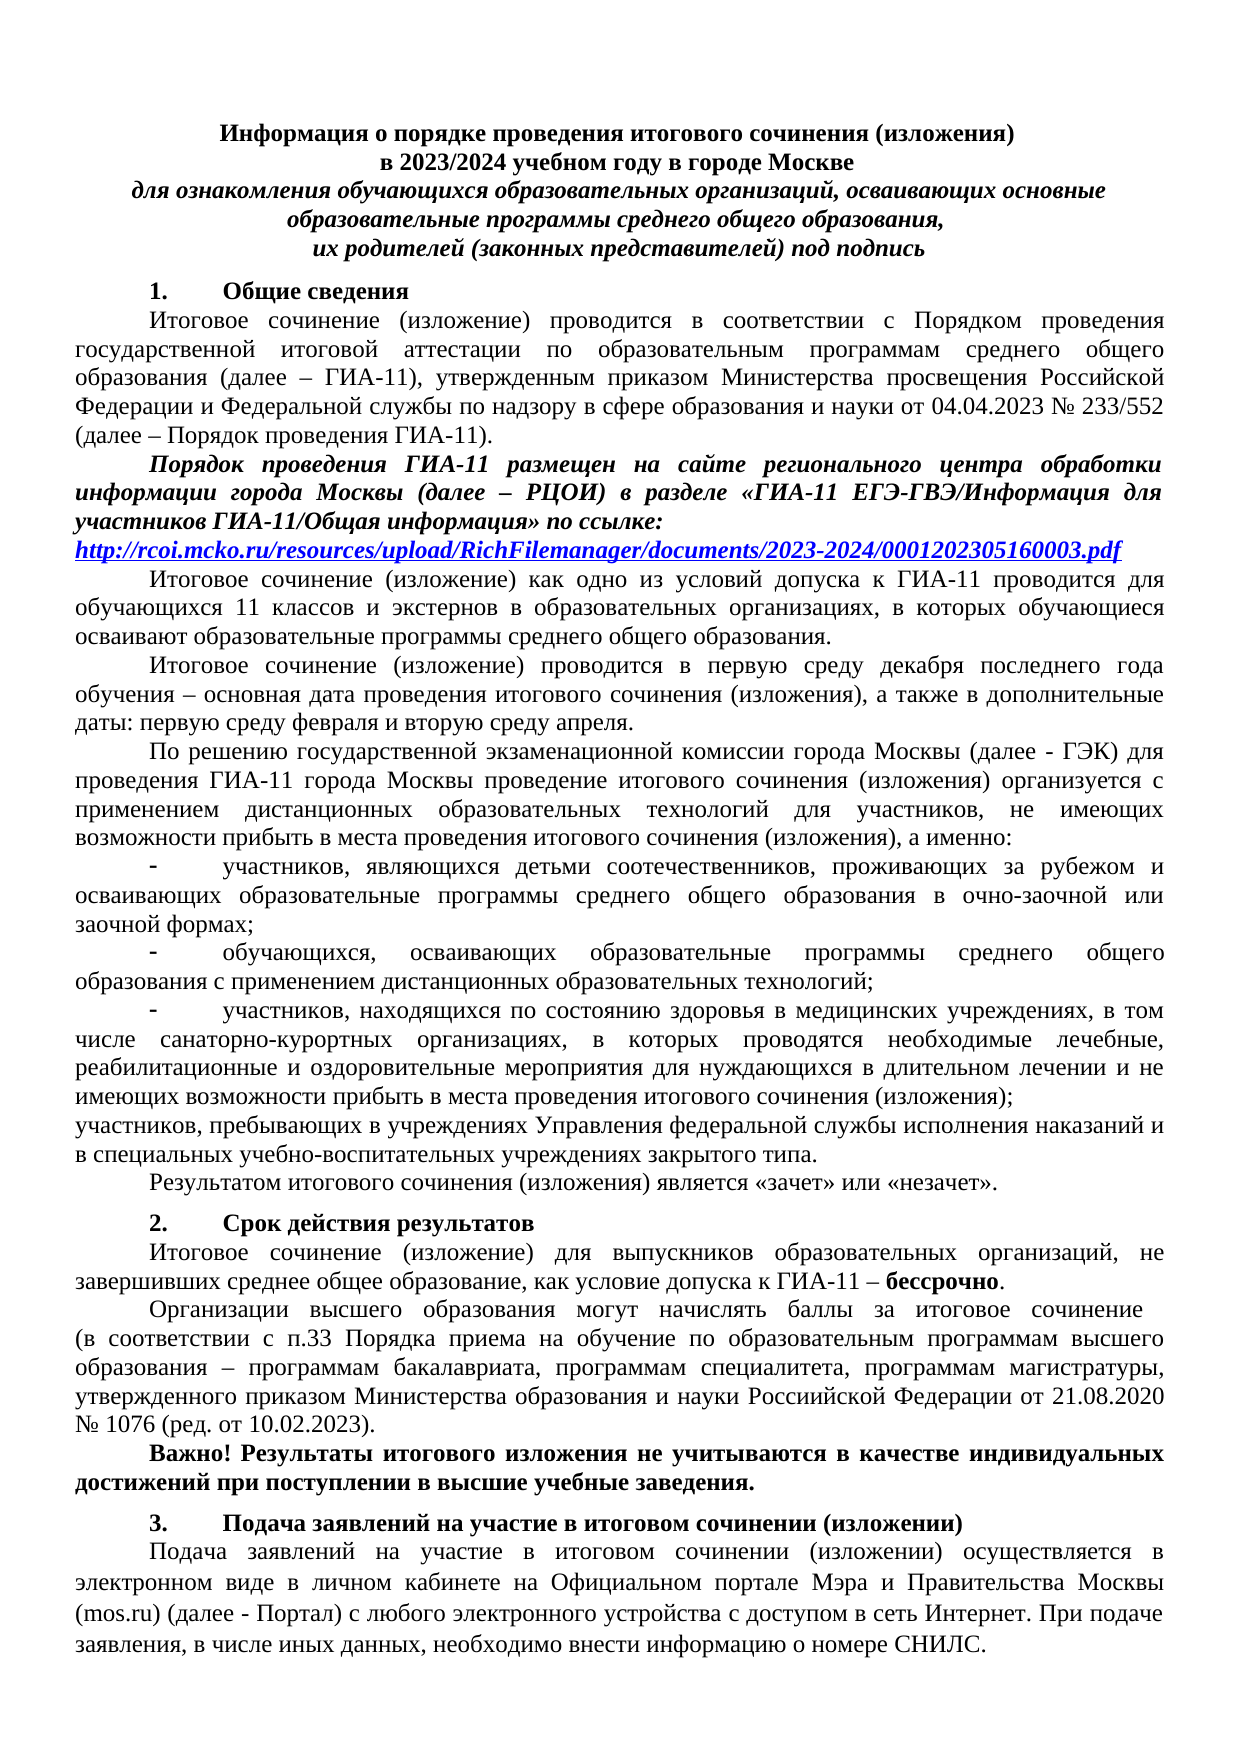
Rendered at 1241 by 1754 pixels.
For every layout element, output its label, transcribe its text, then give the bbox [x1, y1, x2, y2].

list Итоговое сочинение (изложение) проводится в первую среду декабря последнего года обучения – основная дата проведения итогового сочинения (изложения), а также в дополнительные даты: первую среду февраля и вторую среду апреля. [75, 650, 1165, 736]
list Срок действия результатов [75, 1208, 1165, 1237]
list По решению государственной экзаменационной комиссии города Москвы (далее - ГЭК) для проведения ГИА-11 города Москвы проведение итогового сочинения (изложения) организуется с применением дистанционных образовательных технологий для участников, не имеющих возможности прибыть в места проведения итогового сочинения (изложения), а именно: [75, 736, 1165, 851]
list Подача заявлений на участие в итоговом сочинении (изложении) осуществляется в электронном виде в личном кабинете на Официальном портале Мэра и Правительства Москвы (mos.ru) (далее - Портал) с любого электронного устройства с доступом в сеть Интернет. При подаче заявления, в числе иных данных, необходимо внести информацию о номере СНИЛС. [75, 1536, 1165, 1658]
list Итоговое сочинение (изложение) проводится в соответствии с Порядком проведения государственной итоговой аттестации по образовательным программам среднего общего образования (далее – ГИА-11), утвержденным приказом Министерства просвещения Российской Федерации и Федеральной службы по надзору в сфере образования и науки от 04.04.2023 № 233/552 (далее – Порядок проведения ГИА-11). [75, 305, 1165, 449]
list Порядок проведения ГИА-11 размещен на сайте регионального центра обработки информации города Москвы (далее – РЦОИ) в разделе «ГИА-11 ЕГЭ-ГВЭ/Информация для участников ГИА-11/Общая информация» по ссылке: [75, 449, 1165, 535]
text Важно! Результаты итогового изложения не учитываются в качестве индивидуальных достижений при поступлении в высшие учебные заведения. [75, 1438, 1165, 1496]
text Информация о порядке проведения итогового сочинения (изложения) в 2023/2024 учебном году в городе Москве для ознакомления обучающихся образовательных организаций, осваивающих основные образовательные программы среднего общего образования, их родителей (законных представителей) под подпись [75, 118, 1165, 262]
list Общие сведения [75, 276, 1165, 305]
list обучающихся, осваивающих образовательные программы среднего общего образования с применением дистанционных образовательных технологий; [75, 937, 1165, 995]
list Результатом итогового сочинения (изложения) является «зачет» или «незачет». [75, 1167, 1165, 1196]
list Итоговое сочинение (изложение) как одно из условий допуска к ГИА-11 проводится для обучающихся 11 классов и экстернов в образовательных организациях, в которых обучающиеся осваивают образовательные программы среднего общего образования. [75, 564, 1165, 650]
list участников, являющихся детьми соотечественников, проживающих за рубежом и осваивающих образовательные программы среднего общего образования в очно-заочной или заочной формах; [75, 851, 1165, 937]
list участников, находящихся по состоянию здоровья в медицинских учреждениях, в том числе санаторно-курортных организациях, в которых проводятся необходимые лечебные, реабилитационные и оздоровительные мероприятия для нуждающихся в длительном лечении и не имеющих возможности прибыть в места проведения итогового сочинения (изложения); [75, 995, 1165, 1110]
text участников, пребывающих в учреждениях Управления федеральной службы исполнения наказаний и в специальных учебно-воспитательных учреждениях закрытого типа. [75, 1110, 1165, 1167]
list http://rcoi.mcko.ru/resources/upload/RichFilemanager/documents/2023-2024/0001202305160003.pdf [75, 535, 1165, 564]
text Организации высшего образования могут начислять баллы за итоговое сочинение (в соответствии с п.33 Порядка приема на обучение по образовательным программам высшего образования – программам бакалавриата, программам специалитета, программам магистратуры, утвержденного приказом Министерства образования и науки Россиийской Федерации от 21.08.2020 № 1076 (ред. от 10.02.2023). [75, 1294, 1165, 1438]
list Подача заявлений на участие в итоговом сочинении (изложении) [75, 1508, 1165, 1536]
text Итоговое сочинение (изложение) для выпускников образовательных организаций, не завершивших среднее общее образование, как условие допуска к ГИА-11 – бессрочно. [75, 1237, 1165, 1294]
